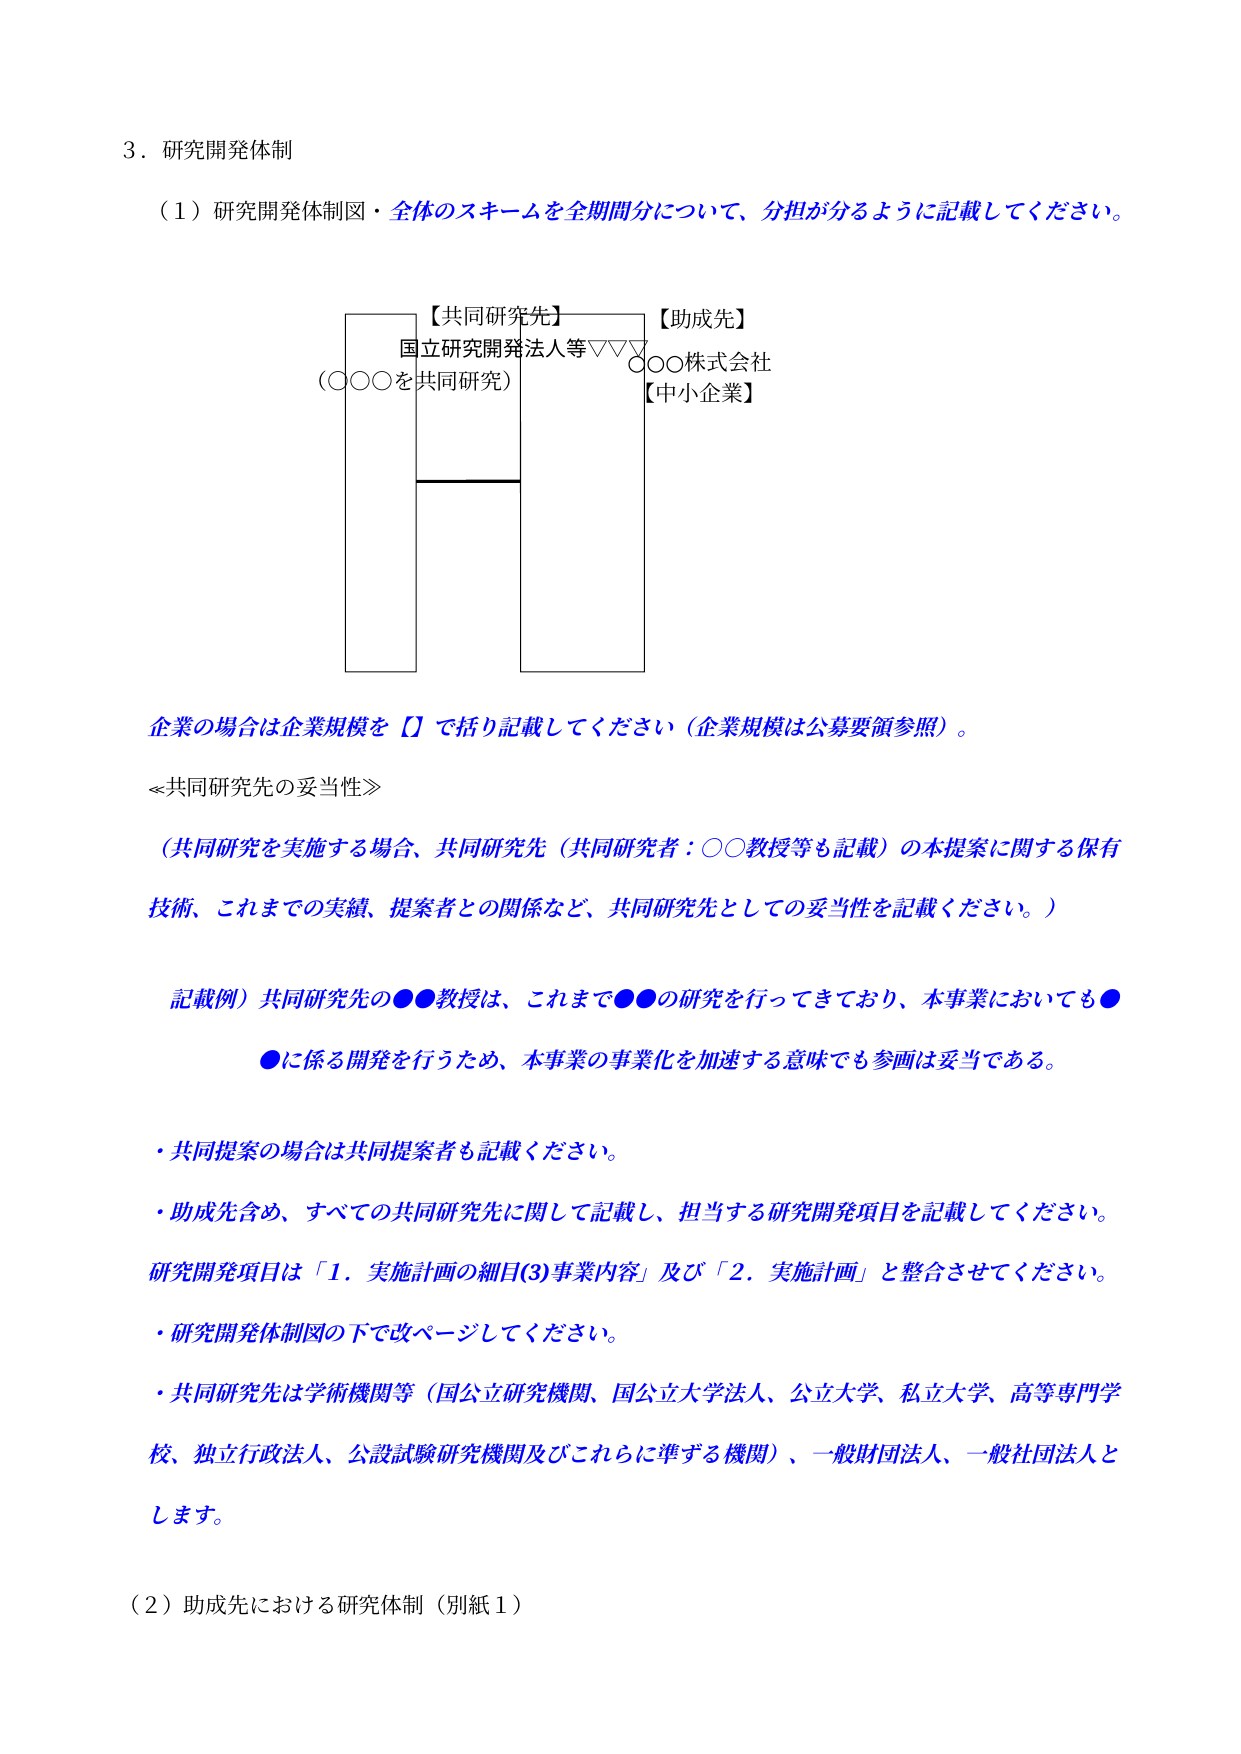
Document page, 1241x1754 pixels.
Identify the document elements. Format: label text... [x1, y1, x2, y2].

text 企業の場合は企業規模を【】で括り記載してください（企業規模は公募要領参照）。 [148, 240, 1122, 756]
text （１）研究開発体制図・全体のスキームを全期間分について、分担が分るように記載してください。 [148, 180, 1122, 240]
text （２）助成先における研究体制（別紙１） [118, 1574, 1122, 1635]
text ・共同提案の場合は共同提案者も記載ください。 [148, 1119, 1122, 1180]
text （共同研究を実施する場合、共同研究先（共同研究者：○○教授等も記載）の本提案に関する保有技術、これまでの実績、提案者との関係など、共同研究先としての妥当性を記載ください。） [148, 816, 1122, 938]
text ・共同研究先は学術機関等（国公立研究機関、国公立大学法人、公立大学、私立大学、高等専門学校、独立行政法人、公設試験研究機関及びこれらに準ずる機関）、一般財団法人、一般社団法人とします。 [148, 1362, 1122, 1544]
subtitle ３．研究開発体制 [118, 119, 1122, 180]
text ・助成先含め、すべての共同研究先に関して記載し、担当する研究開発項目を記載してください。研究開発項目は「１．実施計画の細目(3)事業内容」及び「２．実施計画」と整合させてください。 [148, 1180, 1122, 1301]
text 記載例）共同研究先の●●教授は、これまで●●の研究を行ってきており、本事業においても●●に係る開発を行うため、本事業の事業化を加速する意味でも参画は妥当である。 [169, 968, 1122, 1089]
text ・研究開発体制図の下で改ページしてください。 [148, 1301, 1122, 1362]
text ≪共同研究先の妥当性≫ [148, 756, 1122, 816]
